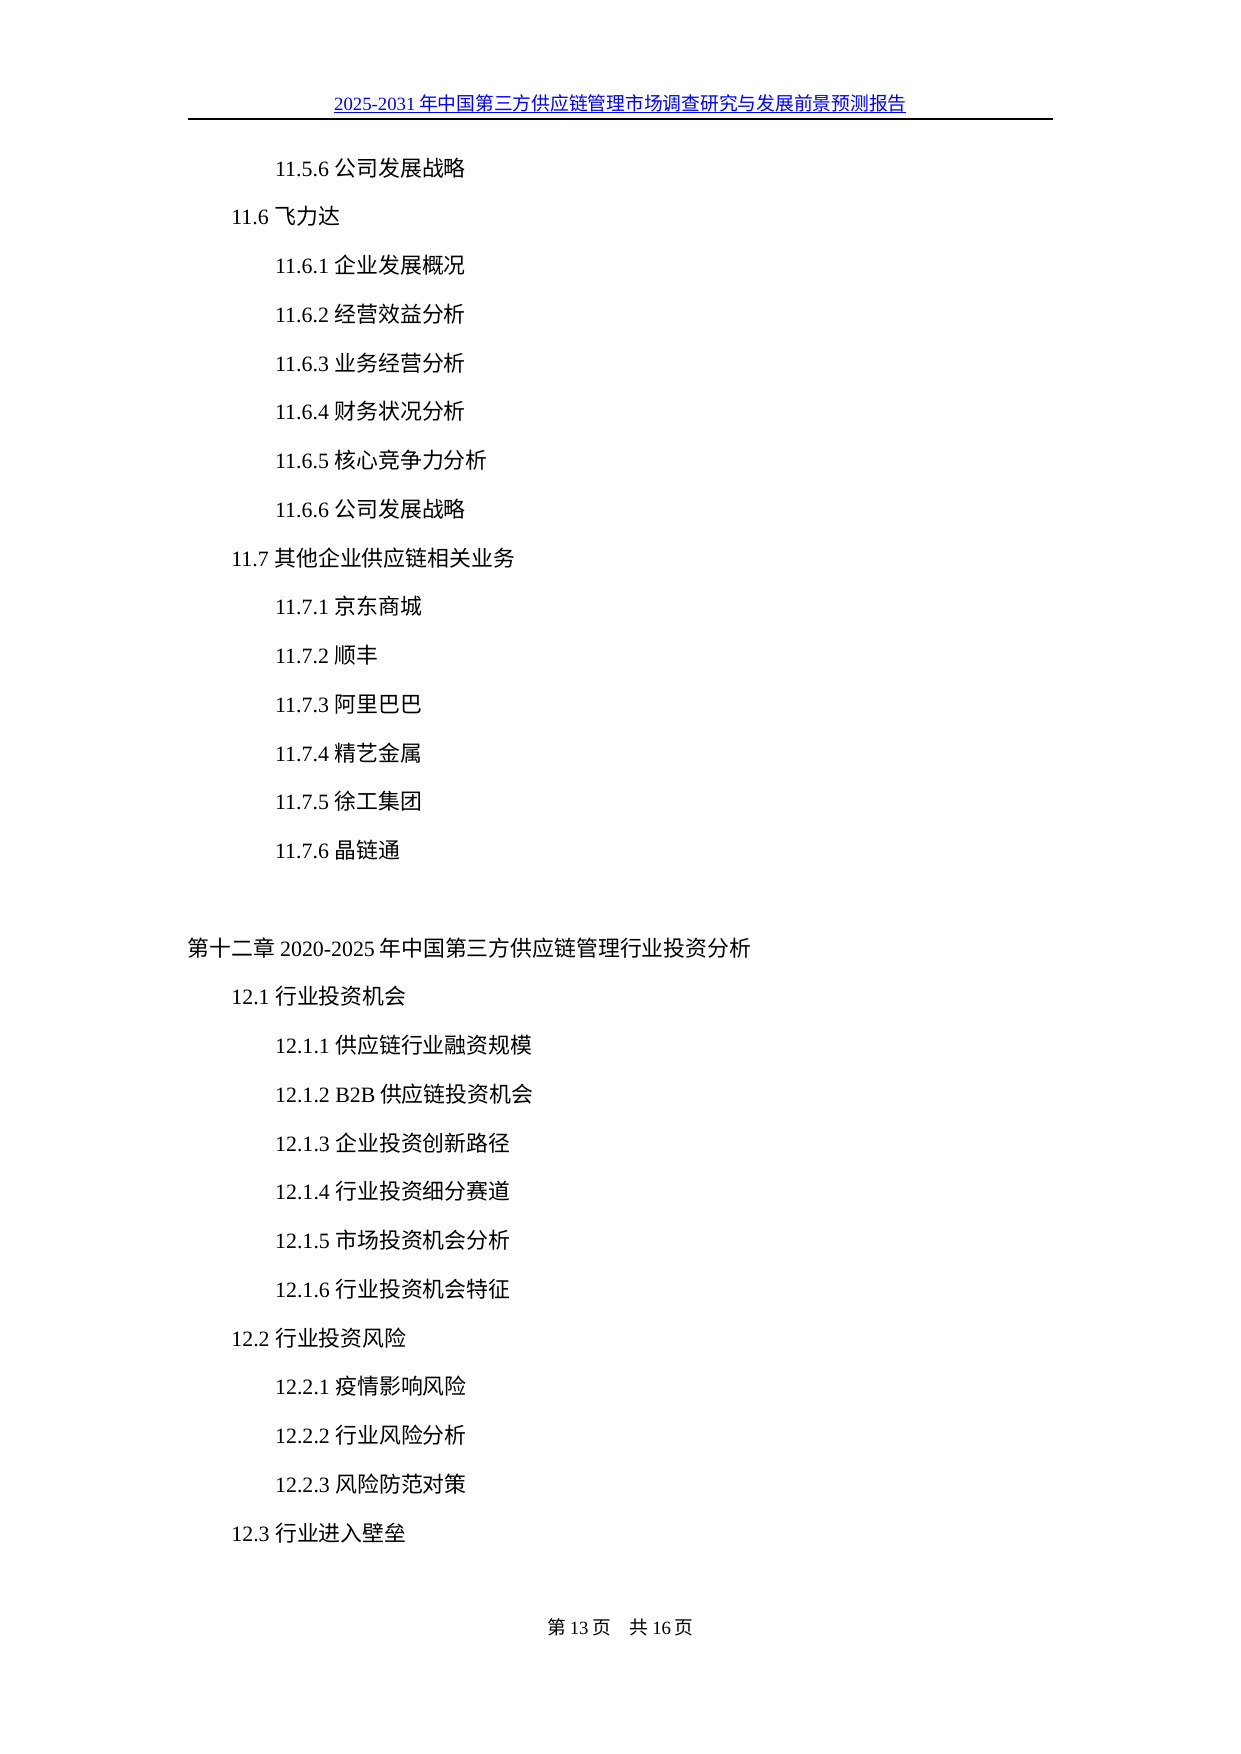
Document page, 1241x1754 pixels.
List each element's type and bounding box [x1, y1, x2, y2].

text [187, 150, 1053, 1548]
